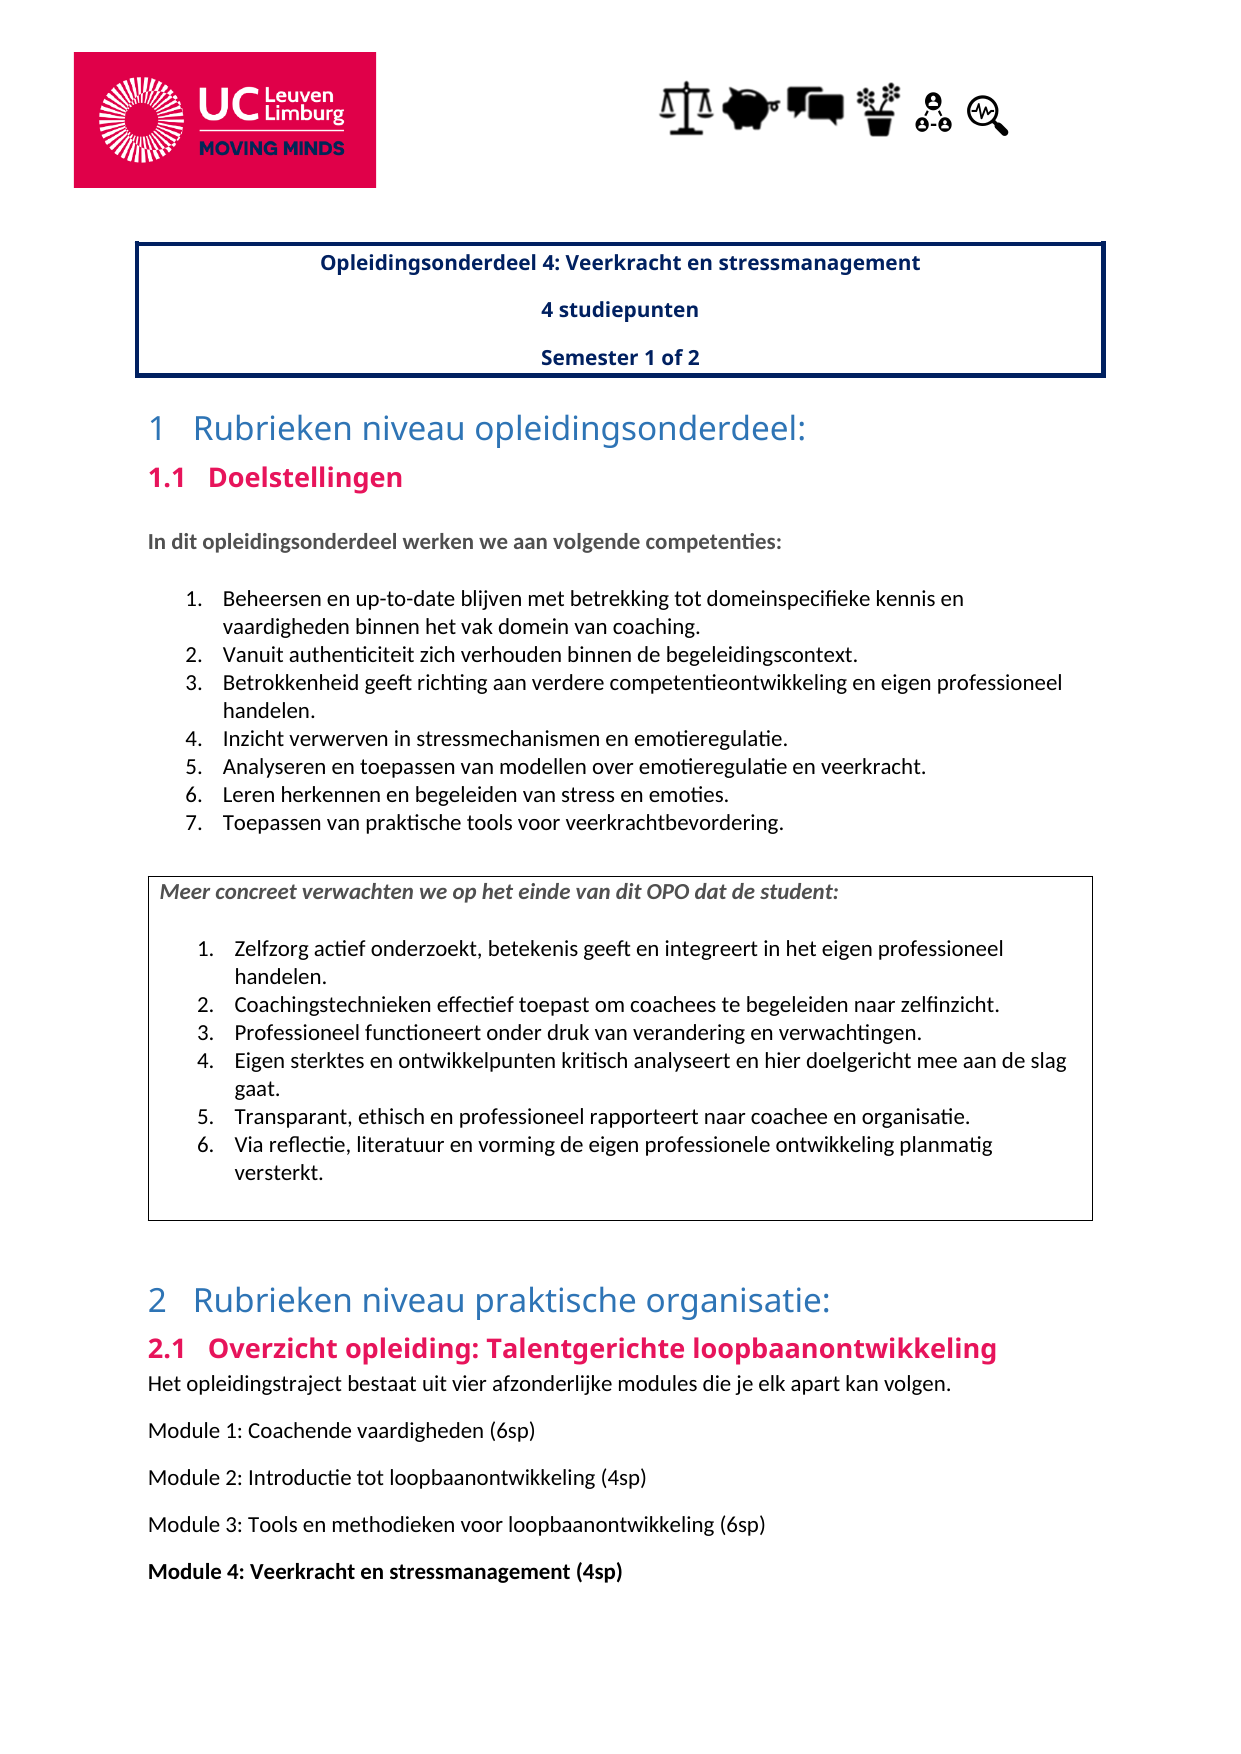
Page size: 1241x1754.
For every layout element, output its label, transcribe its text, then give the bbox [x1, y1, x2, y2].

picture [963, 91, 1013, 140]
list Leren herkennen en begeleiden van stress en emoties. [185, 781, 1093, 808]
text Opleidingsonderdeel 4: Veerkracht en stressmanagement [139, 246, 1101, 277]
text Module 1: Coachende vaardigheden (6sp) [148, 1416, 1093, 1444]
text Semester 1 of 2 [139, 336, 1101, 373]
text In dit opleidingsonderdeel werken we aan volgende competenties: [148, 527, 1093, 555]
list Analyseren en toepassen van modellen over emotieregulatie en veerkracht. [185, 752, 1093, 781]
picture [73, 52, 377, 188]
list Beheersen en up-to-date blijven met betrekking tot domeinspecifieke kennis en vaardigheden binnen het vak domein van coaching. [185, 584, 1093, 640]
text Het opleidingstraject bestaat uit vier afzonderlijke modules die je elk apart kan volgen. [148, 1369, 1093, 1398]
subtitle Overzicht opleiding: Talentgerichte loopbaanontwikkeling [148, 1330, 1093, 1367]
picture [654, 73, 959, 140]
text Module 4: Veerkracht en stressmanagement (4sp) [148, 1557, 1093, 1585]
text 4 studiepunten [139, 289, 1101, 324]
list Inzicht verwerven in stressmechanismen en emotieregulatie. [185, 724, 1093, 752]
subtitle Doelstellingen [148, 458, 1093, 495]
text Module 2: Introductie tot loopbaanontwikkeling (4sp) [148, 1463, 1093, 1491]
subtitle Rubrieken niveau praktische organisatie: [148, 1277, 1093, 1322]
list Betrokkenheid geeft richting aan verdere competentieontwikkeling en eigen professioneel handelen. [185, 668, 1093, 724]
text Module 3: Tools en methodieken voor loopbaanontwikkeling (6sp) [148, 1510, 1093, 1538]
subtitle Rubrieken niveau opleidingsonderdeel: [148, 405, 1093, 451]
table_header Meer concreet verwachten we op het einde van dit OPO dat de student: Zelfzorg actief onderzoekt, betekenis geeft en integreert in het eigen professioneel handelen. Coachingstechnieken effectief toepast om coachees te begeleiden naar zelfinzicht. Professioneel functioneert onder druk van verandering en verwachtingen. Eigen sterktes en ontwikkelpunten kritisch analyseert en hier doelgericht mee aan de slag gaat. Transparant, ethisch en professioneel rapporteert naar coachee en organisatie. Via reflectie, literatuur en vorming de eigen professionele ontwikkeling planmatig versterkt. [149, 877, 1092, 1220]
list Vanuit authenticiteit zich verhouden binnen de begeleidingscontext. [185, 640, 1093, 668]
list Toepassen van praktische tools voor veerkrachtbevordering. [185, 808, 1093, 837]
